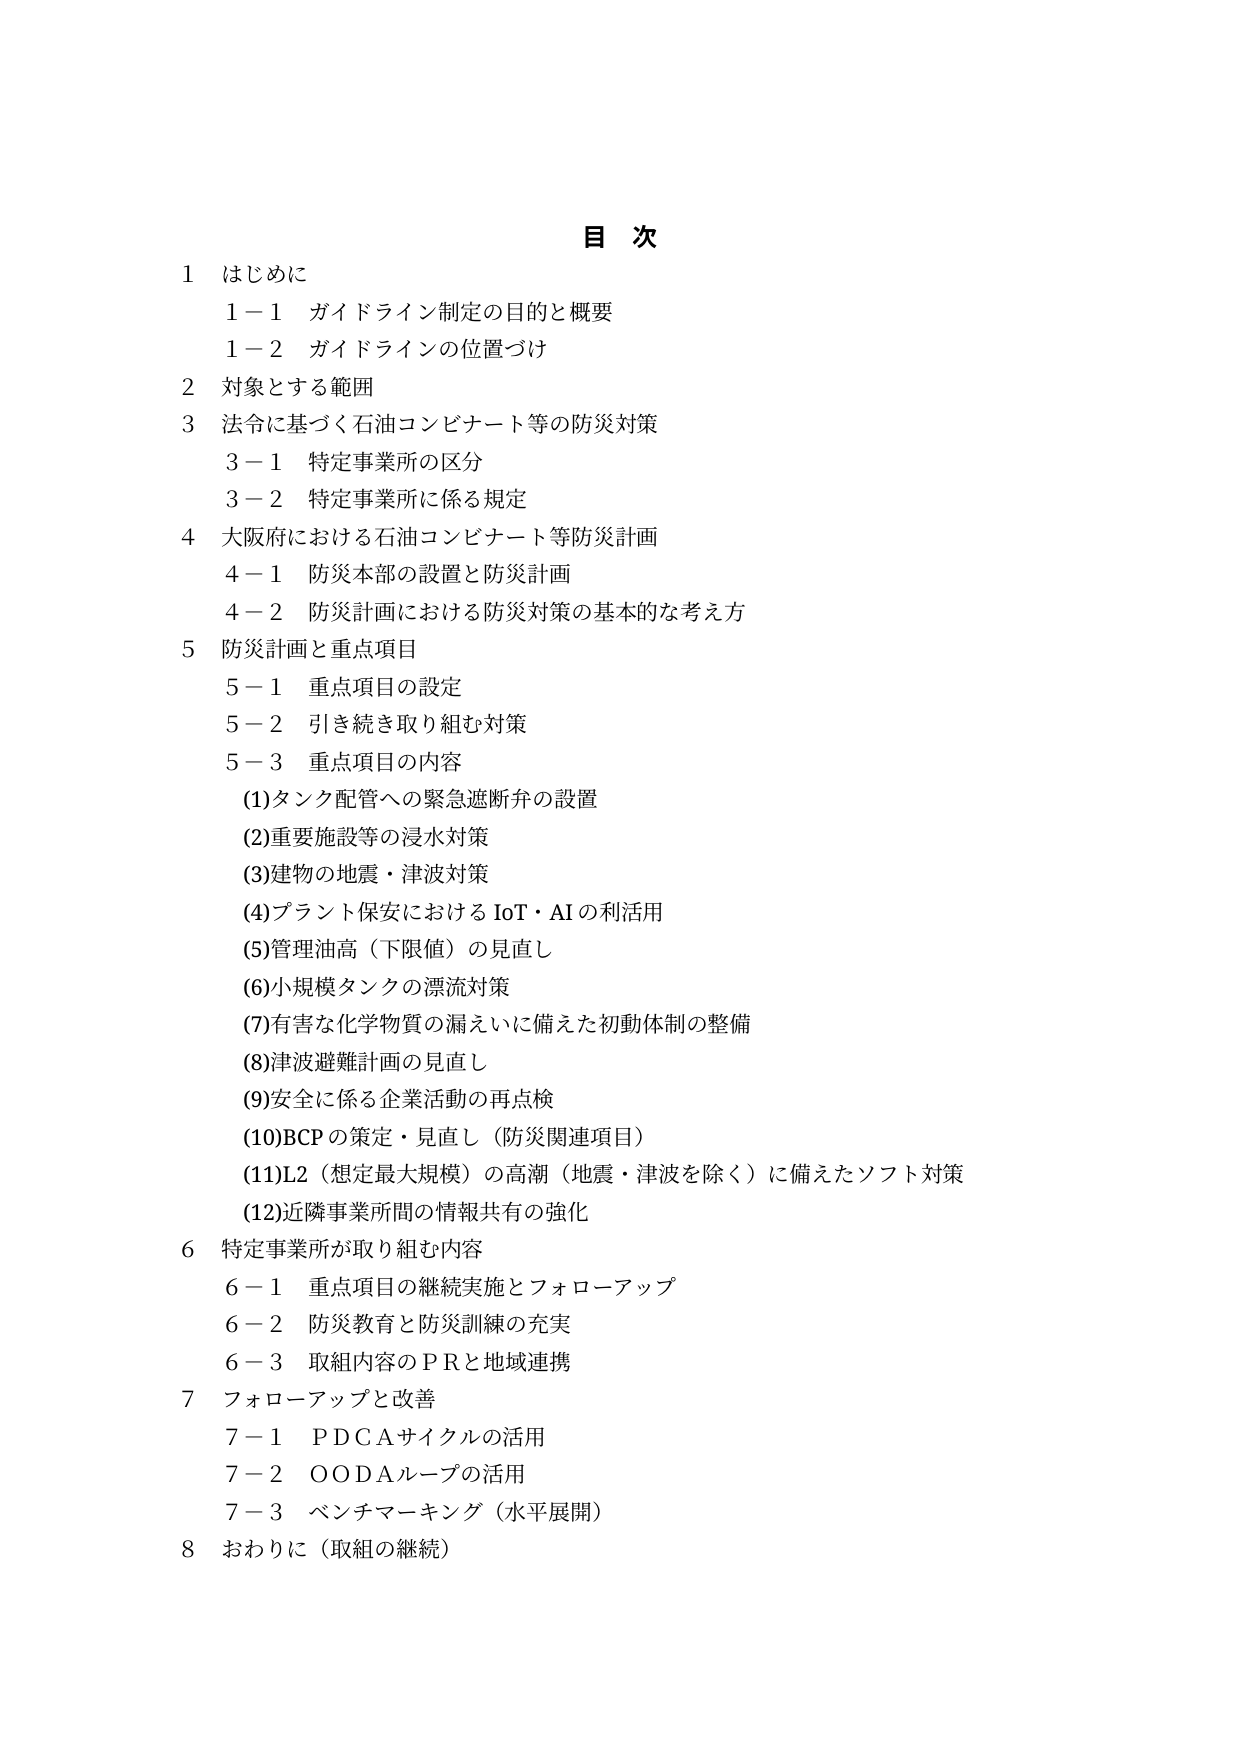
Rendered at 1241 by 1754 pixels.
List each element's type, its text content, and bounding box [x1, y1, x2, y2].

text ３－１ 特定事業所の区分 [177, 442, 1063, 479]
text (4)プラント保安におけるIoT・AIの利活用 [177, 892, 1063, 929]
text ７－３ ベンチマーキング（水平展開） [177, 1492, 1063, 1529]
text ６－１ 重点項目の継続実施とフォローアップ [177, 1267, 1063, 1304]
text ６－２ 防災教育と防災訓練の充実 [177, 1304, 1063, 1342]
text (8)津波避難計画の見直し [177, 1042, 1063, 1079]
text ７－１ ＰＤＣＡサイクルの活用 [177, 1417, 1063, 1454]
text ４－１ 防災本部の設置と防災計画 [177, 554, 1063, 592]
text (9)安全に係る企業活動の再点検 [177, 1079, 1063, 1117]
text １－２ ガイドラインの位置づけ [177, 329, 1063, 367]
text １ はじめに [177, 254, 1063, 292]
text ３ 法令に基づく石油コンビナート等の防災対策 [177, 404, 1063, 442]
text (10)BCPの策定・見直し（防災関連項目） [177, 1117, 1063, 1154]
text ６－３ 取組内容のＰＲと地域連携 [177, 1342, 1063, 1379]
text (3)建物の地震・津波対策 [177, 854, 1063, 892]
text ６ 特定事業所が取り組む内容 [177, 1229, 1063, 1267]
text １－１ ガイドライン制定の目的と概要 [177, 292, 1063, 329]
text ７－２ ＯＯＤＡループの活用 [177, 1454, 1063, 1492]
text (5)管理油高（下限値）の見直し [177, 929, 1063, 967]
text (6)小規模タンクの漂流対策 [177, 967, 1063, 1004]
text ７ フォローアップと改善 [177, 1379, 1063, 1417]
text (12)近隣事業所間の情報共有の強化 [177, 1192, 1063, 1229]
text (1)タンク配管への緊急遮断弁の設置 [177, 779, 1063, 817]
text ５ 防災計画と重点項目 [177, 629, 1063, 667]
text ３－２ 特定事業所に係る規定 [199, 479, 1063, 517]
text ５－１ 重点項目の設定 [177, 667, 1063, 704]
text ８ おわりに（取組の継続） [177, 1529, 1063, 1567]
text ４ 大阪府における石油コンビナート等防災計画 [177, 517, 1063, 554]
text ５－２ 引き続き取り組む対策 [199, 704, 1063, 742]
text (7)有害な化学物質の漏えいに備えた初動体制の整備 [177, 1004, 1063, 1042]
text ５－３ 重点項目の内容 [177, 742, 1063, 779]
text ４－２ 防災計画における防災対策の基本的な考え方 [177, 592, 1063, 629]
text (2)重要施設等の浸水対策 [177, 817, 1063, 854]
text (11)L2（想定最大規模）の高潮（地震・津波を除く）に備えたソフト対策 [177, 1154, 1063, 1192]
text 目 次 [177, 217, 1063, 254]
text ２ 対象とする範囲 [177, 367, 1063, 404]
